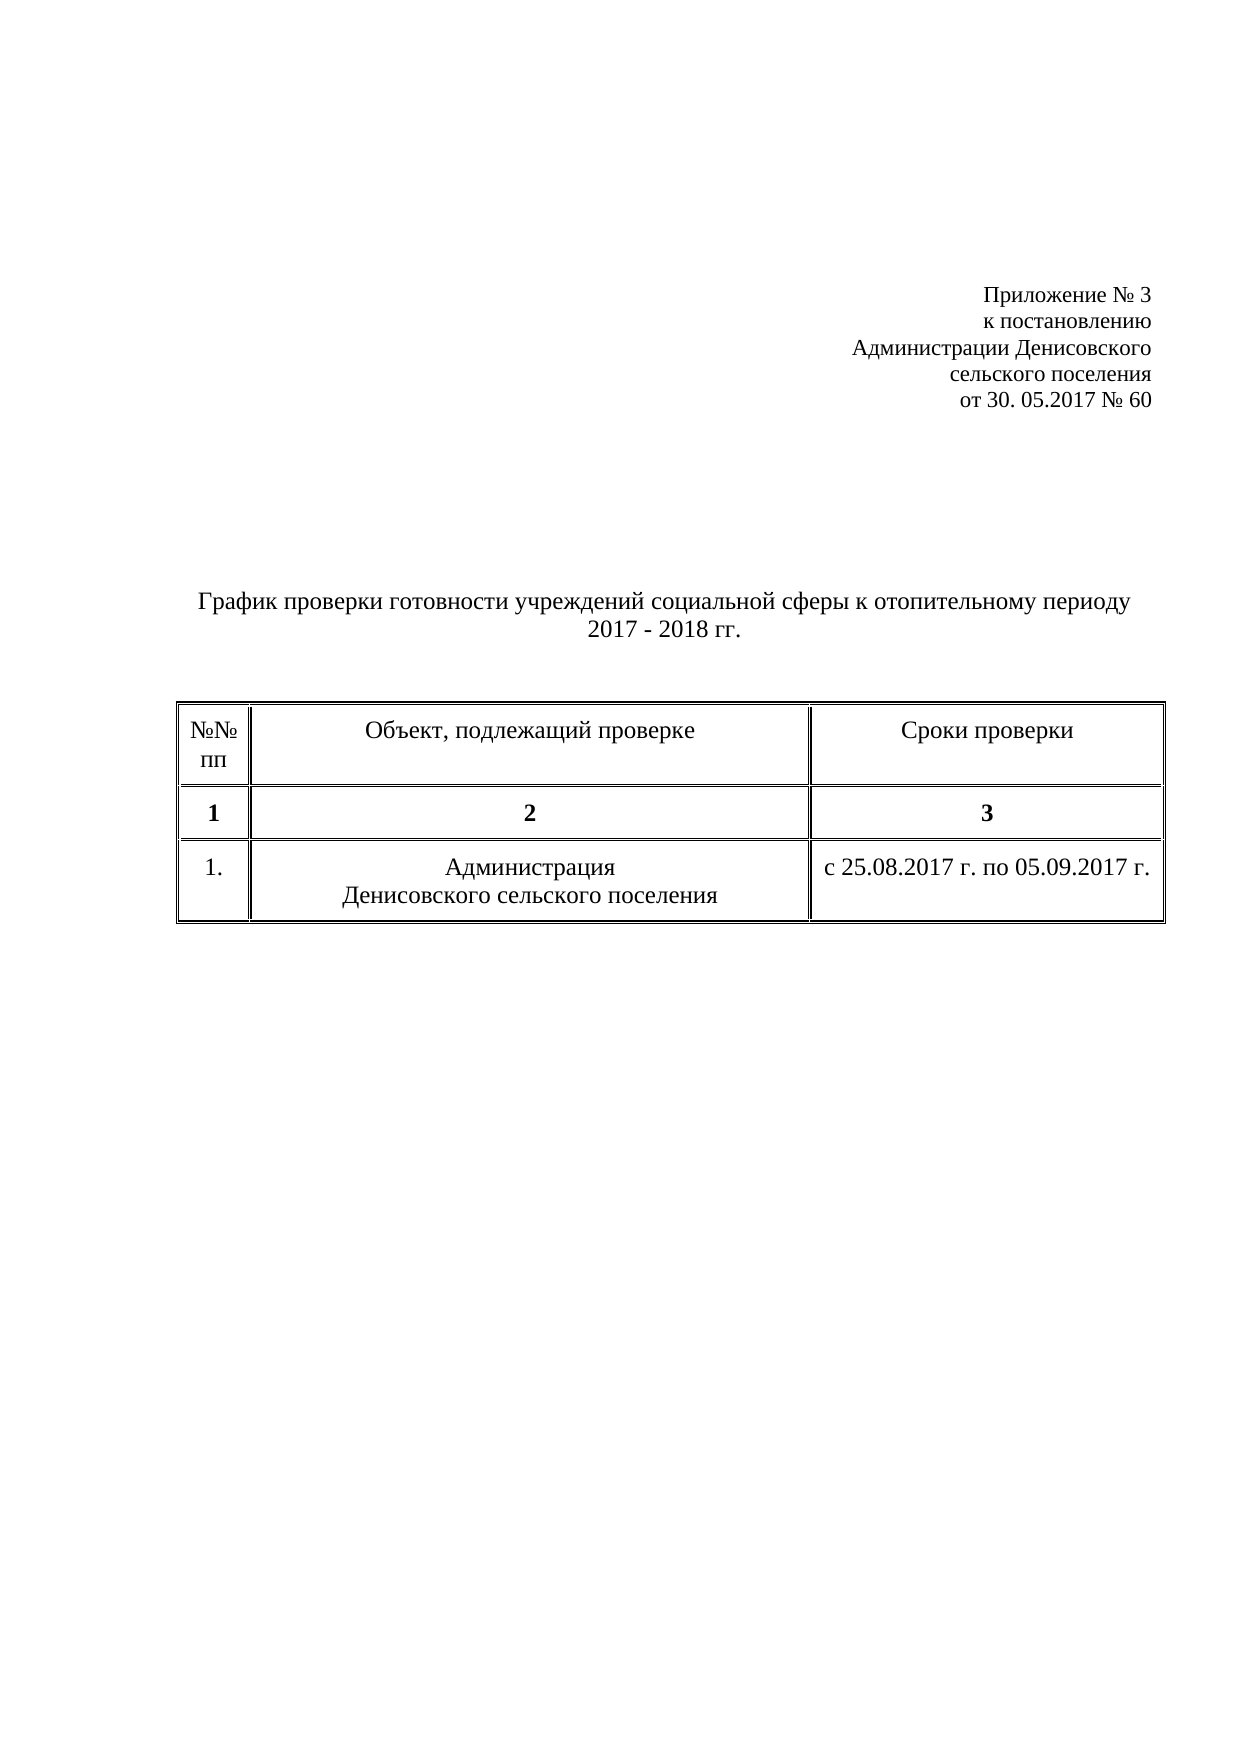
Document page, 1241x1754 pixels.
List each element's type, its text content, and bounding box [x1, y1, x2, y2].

text сельского поселения [177, 360, 1152, 386]
table_cell с 25.08.2017 г. по 05.09.2017 г. [810, 838, 1164, 920]
table_cell 1. [177, 838, 250, 920]
text к постановлению [177, 307, 1152, 334]
table_header Объект, подлежащий проверке [250, 703, 810, 784]
table_header Сроки проверки [810, 705, 1163, 784]
text Приложение № 3 [177, 281, 1152, 307]
table_cell 1 [177, 784, 250, 838]
text График проверки готовности учреждений социальной сферы к отопительному периоду 2017 - 2018 гг. [177, 586, 1152, 643]
table_cell 2 [252, 787, 808, 838]
table_cell Администрация Денисовского сельского поселения [250, 838, 810, 920]
text Администрации Денисовского [177, 334, 1152, 360]
text от 30. 05.2017 № 60 [177, 386, 1152, 413]
table_cell 3 [810, 784, 1164, 838]
table_header №№ пп [179, 703, 250, 784]
